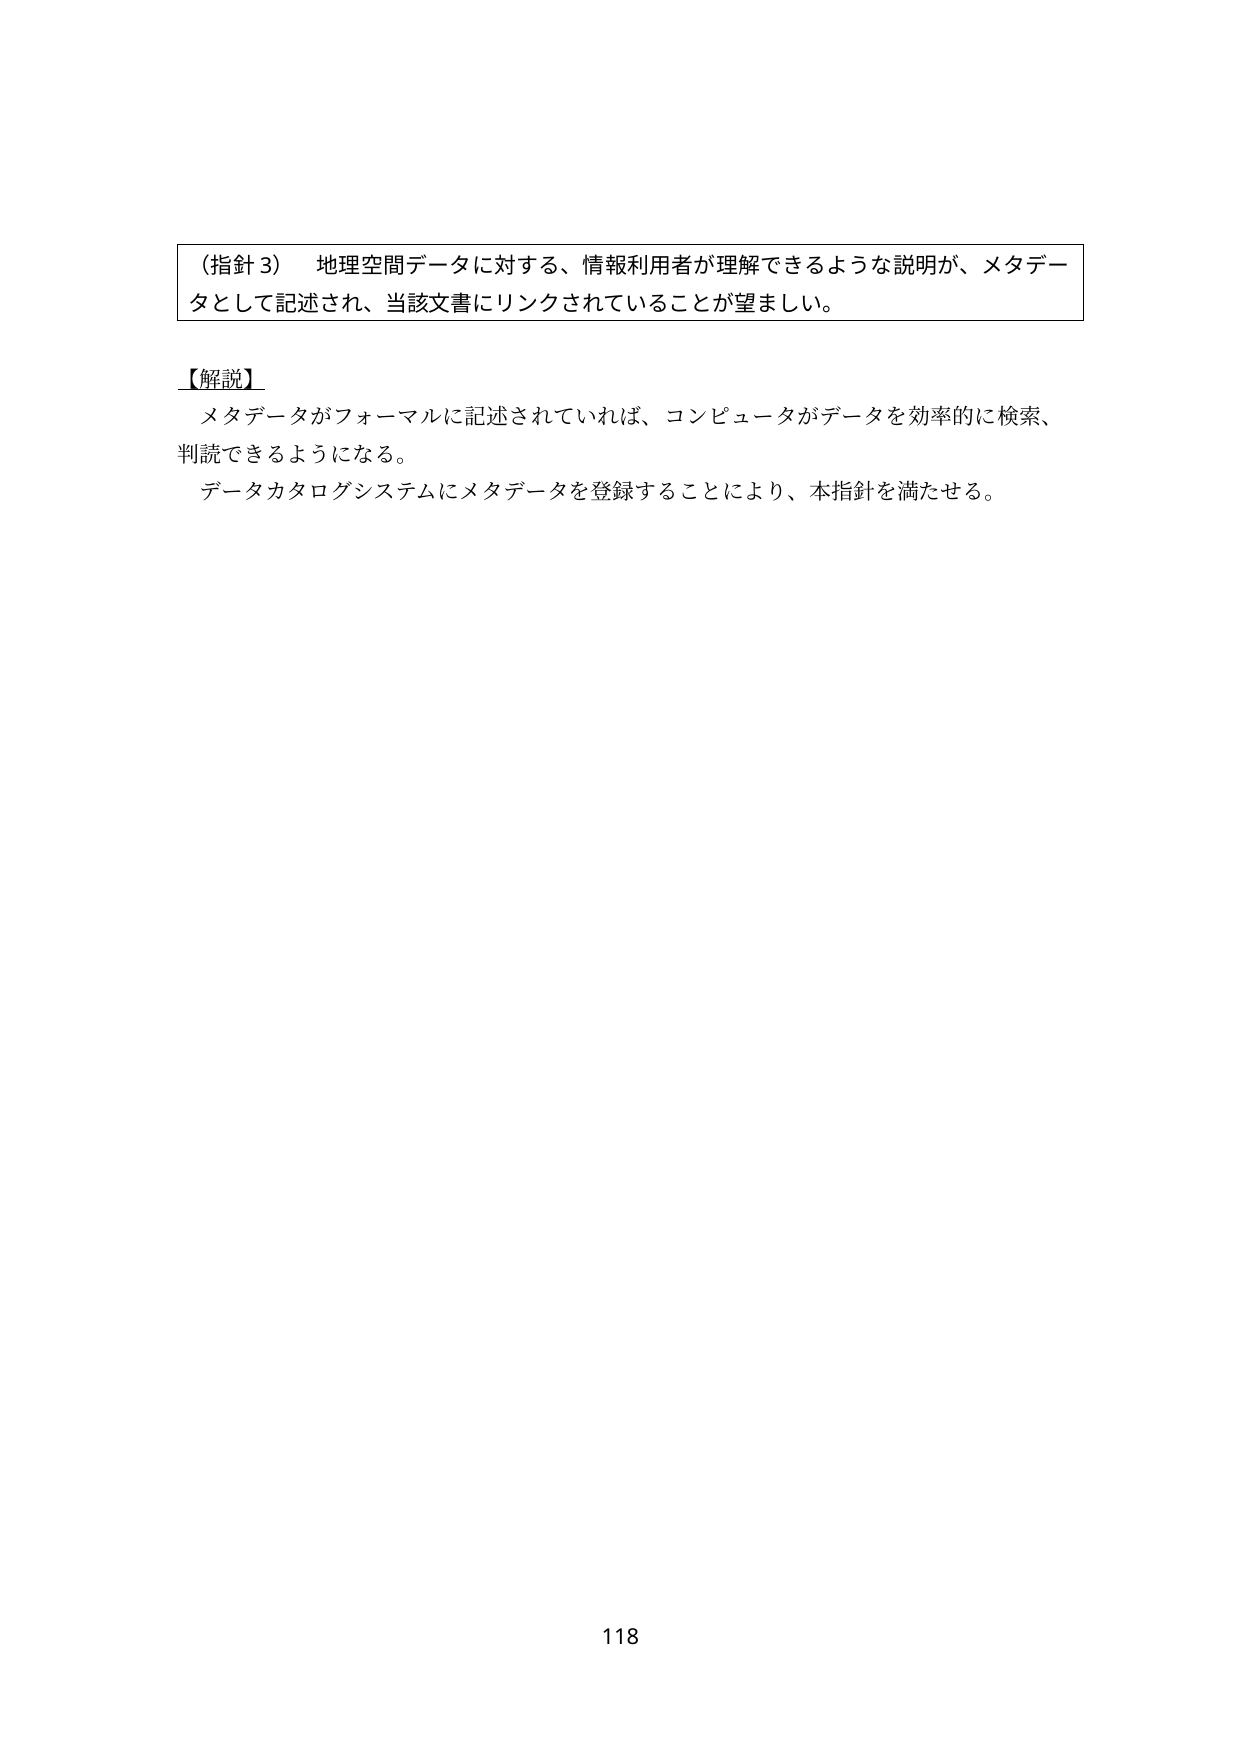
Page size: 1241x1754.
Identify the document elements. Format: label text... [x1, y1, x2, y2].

text データカタログシステムにメタデータを登録することにより、本指針を満たせる。 [177, 471, 1063, 509]
text メタデータがフォーマルに記述されていれば、コンピュータがデータを効率的に検索、判読できるようになる。 [177, 396, 1063, 471]
text 【解説】 [177, 359, 1063, 396]
table_header （指針3） 地理空間データに対する、情報利用者が理解できるような説明が、メタデータとして記述され、当該文書にリンクされていることが望ましい。 [178, 245, 1083, 320]
